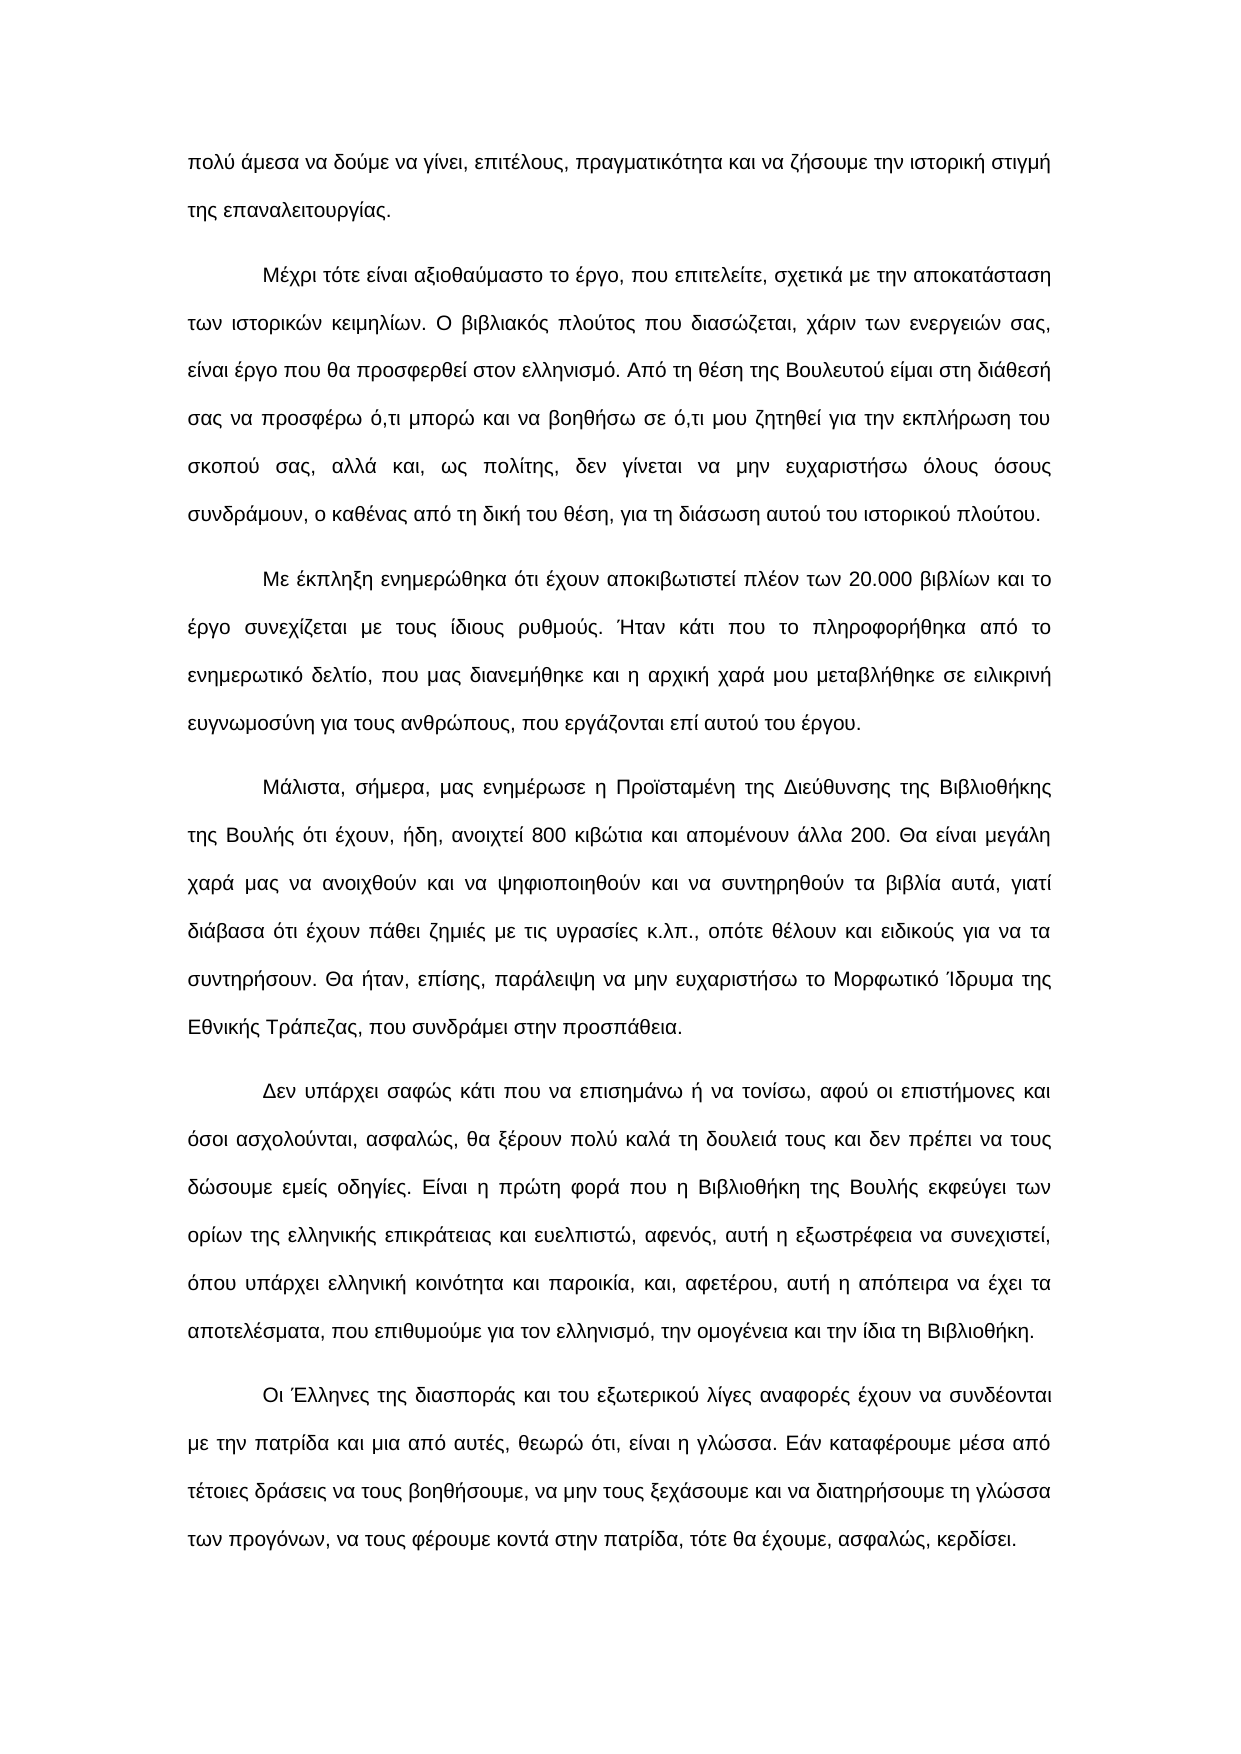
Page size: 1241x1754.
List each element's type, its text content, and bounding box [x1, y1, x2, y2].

text Με έκπληξη ενημερώθηκα ότι έχουν αποκιβωτιστεί πλέον των 20.000 βιβλίων και το έργο συνεχίζεται με τους ίδιους ρυθμούς. Ήταν κάτι που το πληροφορήθηκα από το ενημερωτικό δελτίο, που μας διανεμήθηκε και η αρχική χαρά μου μεταβλήθηκε σε ειλικρινή ευγνωμοσύνη για τους ανθρώπους, που εργάζονται επί αυτού του έργου. [187, 567, 1053, 734]
text Δεν υπάρχει σαφώς κάτι που να επισημάνω ή να τονίσω, αφού οι επιστήμονες και όσοι ασχολούνται, ασφαλώς, θα ξέρουν πολύ καλά τη δουλειά τους και δεν πρέπει να τους δώσουμε εμείς οδηγίες. Είναι η πρώτη φορά που η Βιβλιοθήκη της Βουλής εκφεύγει των ορίων της ελληνικής επικράτειας και ευελπιστώ, αφενός, αυτή η εξωστρέφεια να συνεχιστεί, όπου υπάρχει ελληνική κοινότητα και παροικία, και, αφετέρου, αυτή η απόπειρα να έχει τα αποτελέσματα, που επιθυμούμε για τον ελληνισμό, την ομογένεια και την ίδια τη Βιβλιοθήκη. [187, 1079, 1053, 1343]
text Οι Έλληνες της διασποράς και του εξωτερικού λίγες αναφορές έχουν να συνδέονται με την πατρίδα και μια από αυτές, θεωρώ ότι, είναι η γλώσσα. Εάν καταφέρουμε μέσα από τέτοιες δράσεις να τους βοηθήσουμε, να μην τους ξεχάσουμε και να διατηρήσουμε τη γλώσσα των προγόνων, να τους φέρουμε κοντά στην πατρίδα, τότε θα έχουμε, ασφαλώς, κερδίσει. [187, 1383, 1053, 1551]
text Μάλιστα, σήμερα, μας ενημέρωσε η Προϊσταμένη της Διεύθυνσης της Βιβλιοθήκης της Βουλής ότι έχουν, ήδη, ανοιχτεί 800 κιβώτια και απομένουν άλλα 200. Θα είναι μεγάλη χαρά μας να ανοιχθούν και να ψηφιοποιηθούν και να συντηρηθούν τα βιβλία αυτά, γιατί διάβασα ότι έχουν πάθει ζημιές με τις υγρασίες κ.λπ., οπότε θέλουν και ειδικούς για να τα συντηρήσουν. Θα ήταν, επίσης, παράλειψη να μην ευχαριστήσω το Μορφωτικό Ίδρυμα της Εθνικής Τράπεζας, που συνδράμει στην προσπάθεια. [187, 775, 1053, 1038]
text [187, 150, 1053, 222]
text Μέχρι τότε είναι αξιοθαύμαστο το έργο, που επιτελείτε, σχετικά με την αποκατάσταση των ιστορικών κειμηλίων. Ο βιβλιακός πλούτος που διασώζεται, χάριν των ενεργειών σας, είναι έργο που θα προσφερθεί στον ελληνισμό. Από τη θέση της Βουλευτού είμαι στη διάθεσή σας να προσφέρω ό,τι μπορώ και να βοηθήσω σε ό,τι μου ζητηθεί για την εκπλήρωση του σκοπού σας, αλλά και, ως πολίτης, δεν γίνεται να μην ευχαριστήσω όλους όσους συνδράμουν, ο καθένας από τη δική του θέση, για τη διάσωση αυτού του ιστορικού πλούτου. [187, 262, 1053, 526]
